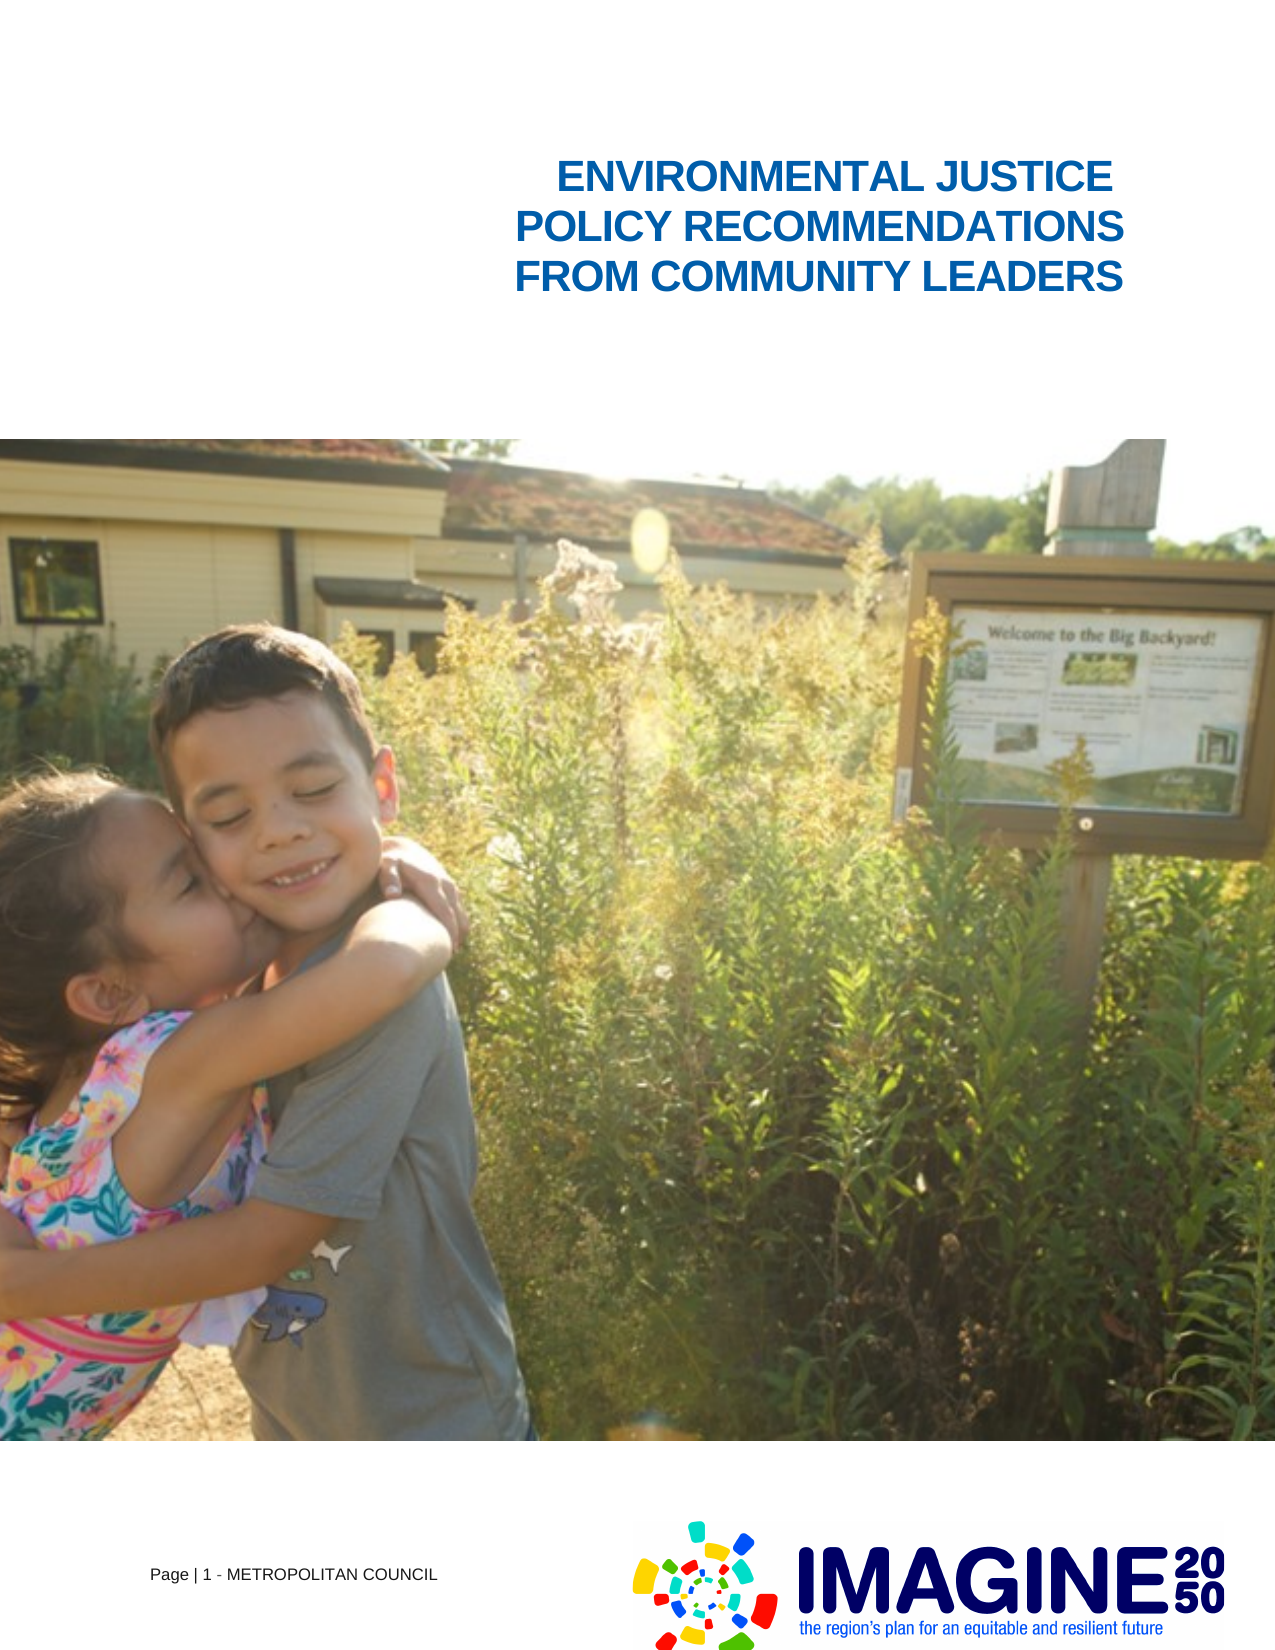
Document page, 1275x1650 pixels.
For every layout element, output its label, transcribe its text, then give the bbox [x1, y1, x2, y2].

picture [632, 1521, 1225, 1650]
picture [0, 439, 1275, 1441]
title environmental justice policy recommendations from community leaders [122, 150, 1125, 301]
